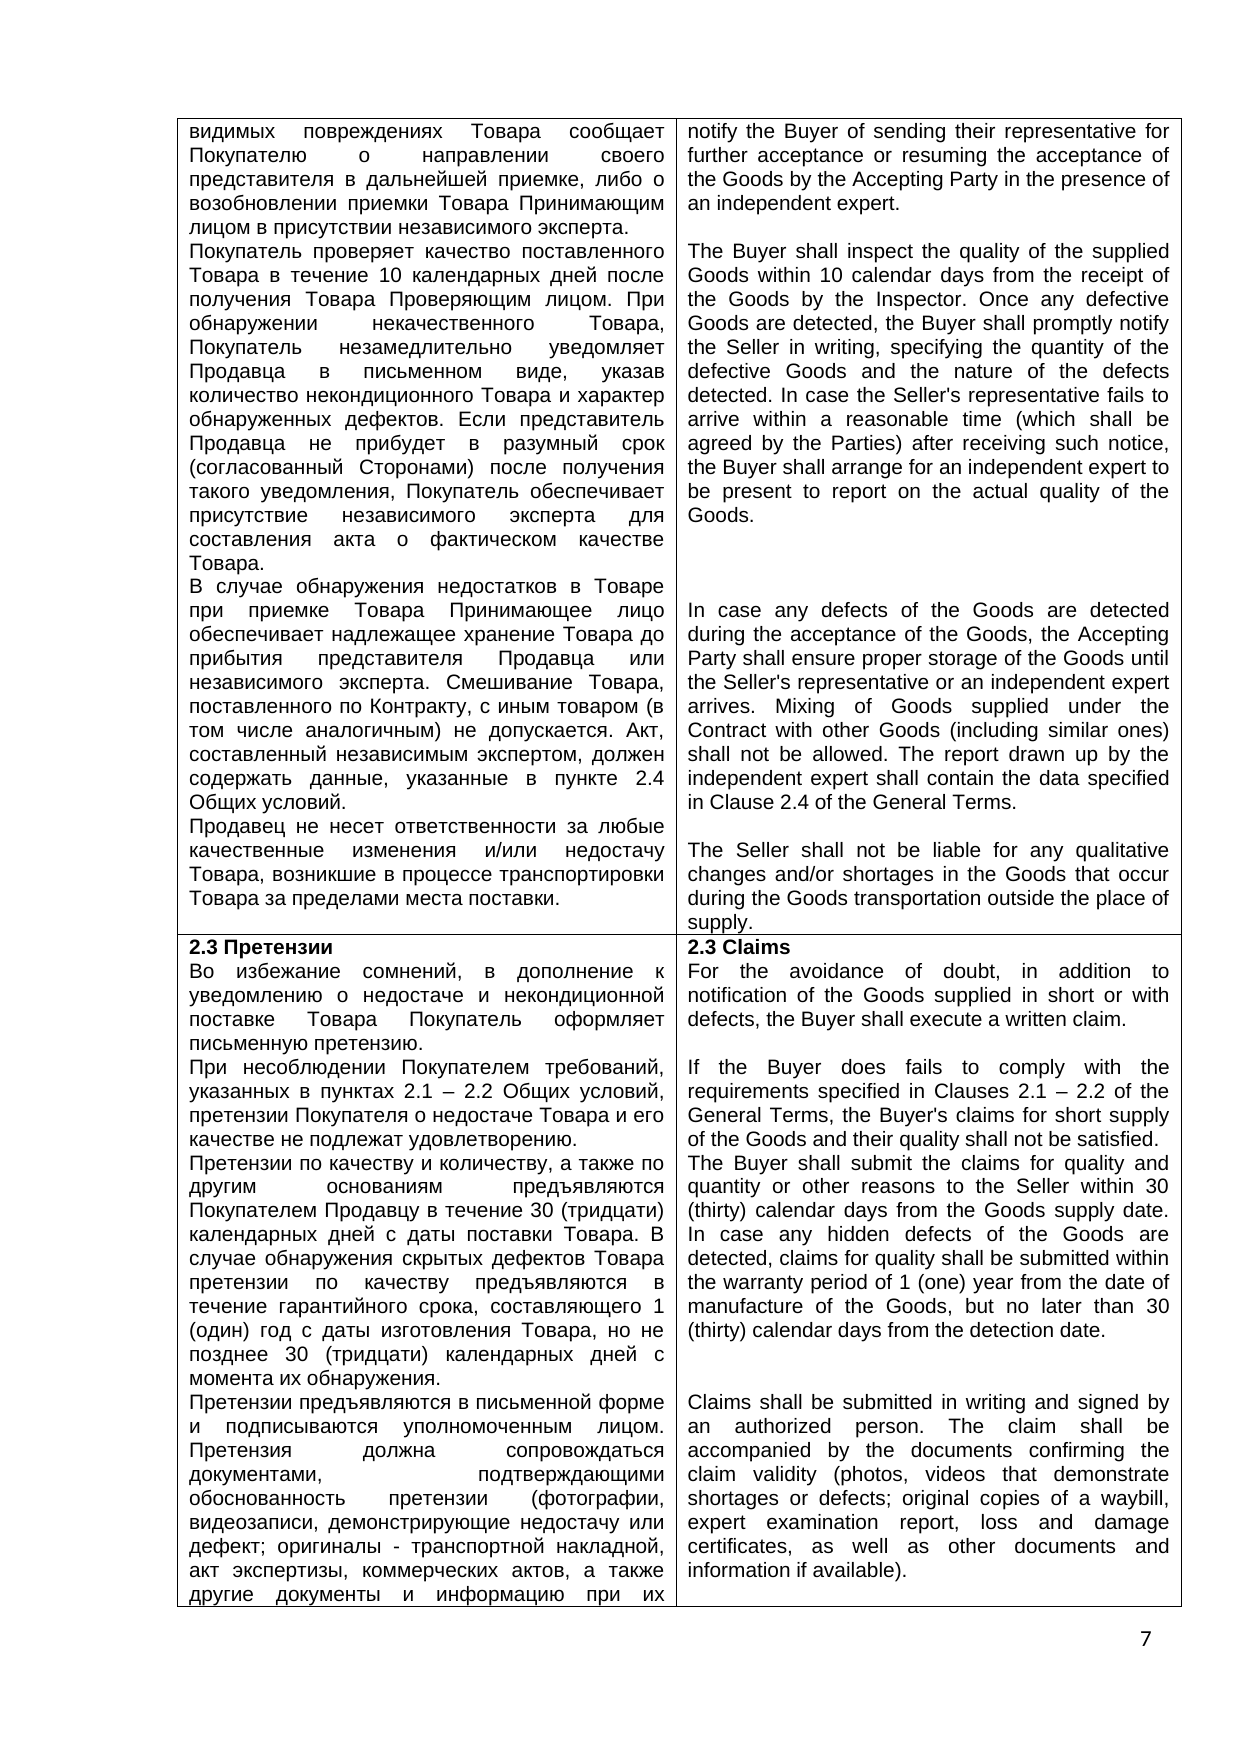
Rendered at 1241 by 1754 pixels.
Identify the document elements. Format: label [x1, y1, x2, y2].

table_cell [677, 935, 1181, 1606]
table_cell [178, 119, 676, 934]
table_cell [178, 935, 676, 1606]
table_cell [677, 119, 1181, 934]
